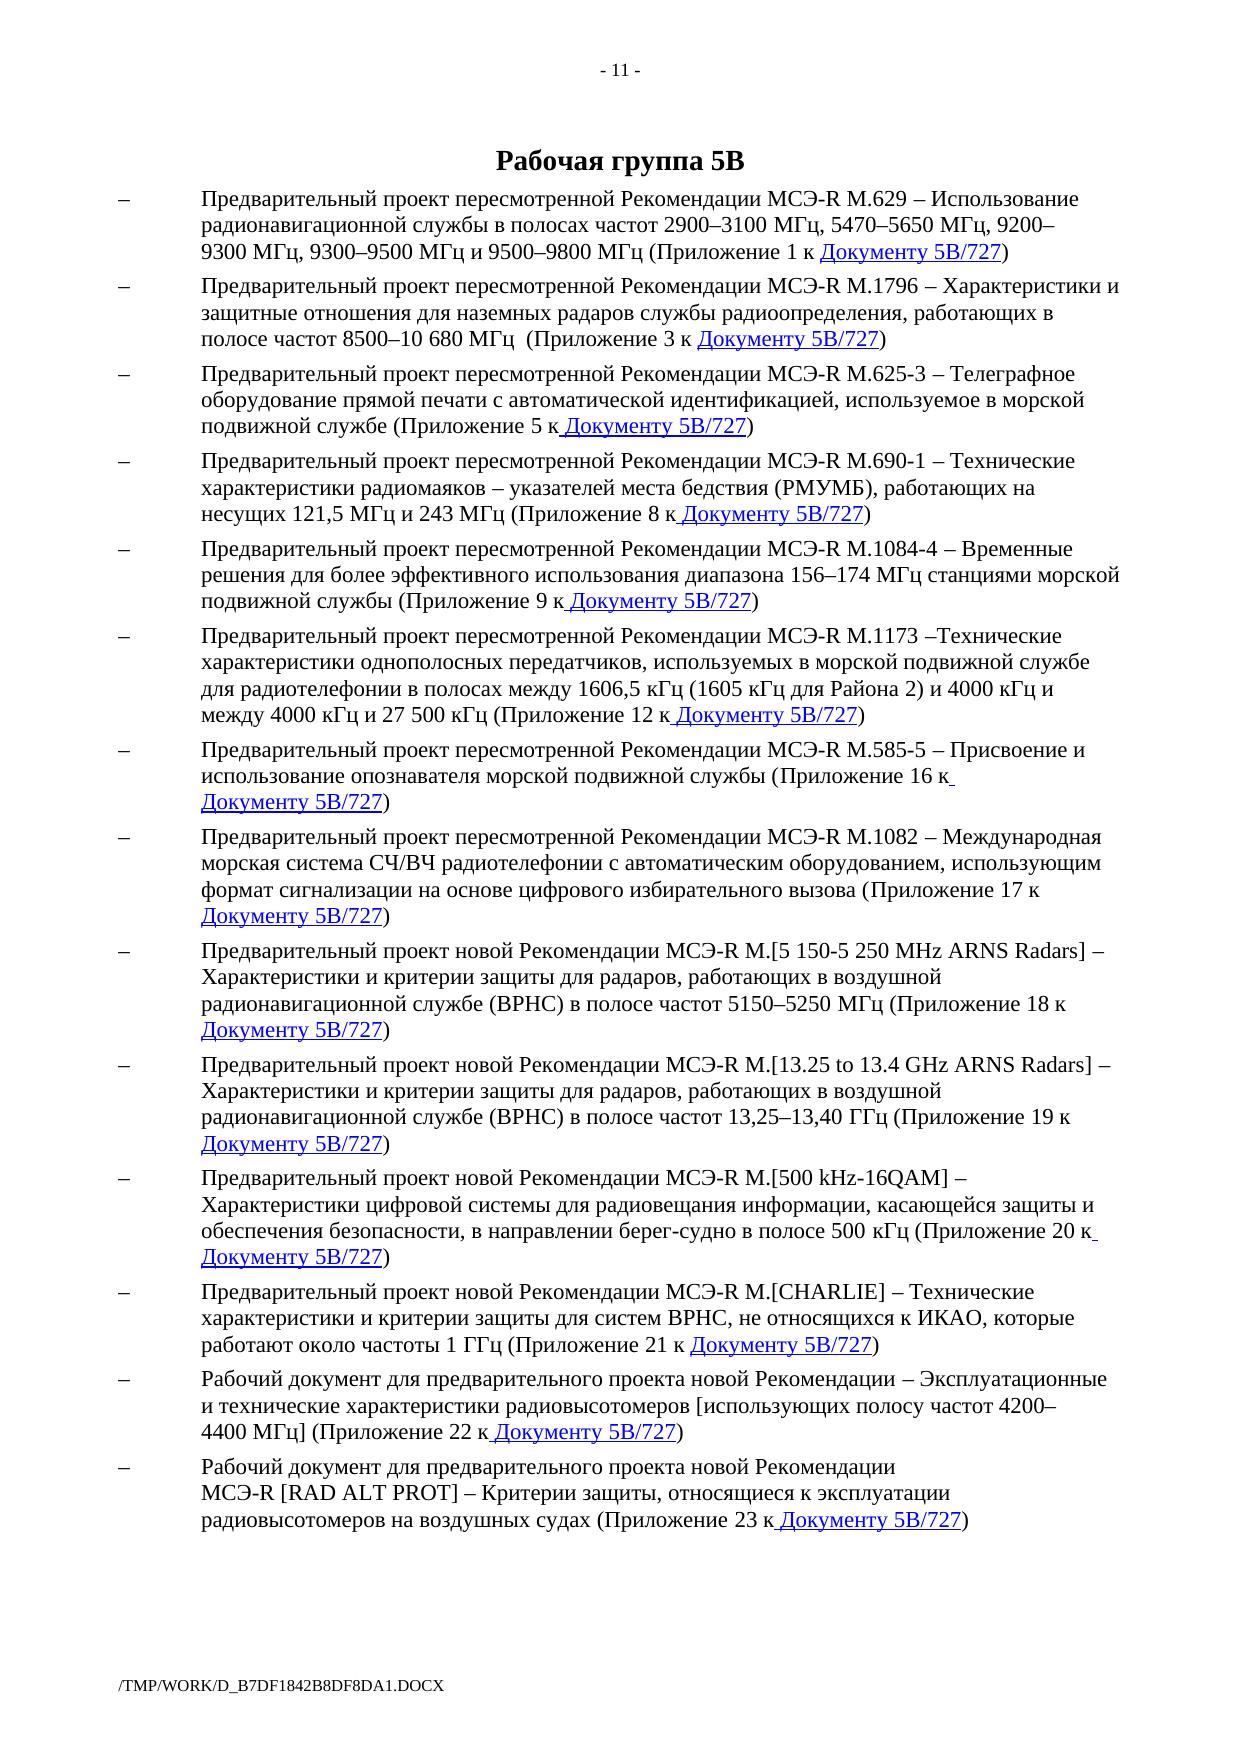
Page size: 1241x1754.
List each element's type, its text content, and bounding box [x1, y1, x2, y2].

text – Предварительный проект пересмотренной Рекомендации МСЭ-R M.625-3 – Телеграфное оборудование прямой печати с автоматической идентификацией, используемое в морской подвижной службе (Приложение 5 к Документу 5B/727) [118, 360, 1122, 439]
text – Предварительный проект пересмотренной Рекомендации МСЭ-R M.629 – Использование радионавигационной службы в полосах частот 2900–3100 МГц, 5470–5650 МГц, 9200–9300 МГц, 9300–9500 МГц и 9500–9800 МГц (Приложение 1 к Документу 5B/727) [118, 185, 1122, 264]
text – Предварительный проект новой Рекомендации МСЭ-R M.[13.25 to 13.4 GHz ARNS Radars] – Характеристики и критерии защиты для радаров, работающих в воздушной радионавигационной службе (ВРНС) в полосе частот 13,25–13,40 ГГц (Приложение 19 к Документу 5B/727) [118, 1051, 1122, 1156]
text – Предварительный проект новой Рекомендации МСЭ-R M.[CHARLIE] – Технические характеристики и критерии защиты для систем ВРНС, не относящихся к ИКАО, которые работают около частоты 1 ГГц (Приложение 21 к Документу 5B/727) [118, 1278, 1122, 1357]
text – Предварительный проект новой Рекомендации МСЭ-R M.[5 150-5 250 MHz ARNS Radars] –Характеристики и критерии защиты для радаров, работающих в воздушной радионавигационной службе (ВРНС) в полосе частот 5150–5250 МГц (Приложение 18 к Документу 5B/727) [118, 937, 1122, 1042]
text – Предварительный проект пересмотренной Рекомендации МСЭ-R M.1796 – Характеристики и защитные отношения для наземных радаров службы радиоопределения, работающих в полосе частот 8500–10 680 МГц (Приложение 3 к Документу 5B/727) [118, 272, 1122, 351]
text – Рабочий документ для предварительного проекта новой Рекомендации МСЭ-R [RAD ALT PROT] – Критерии защиты, относящиеся к эксплуатации радиовысотомеров на воздушных судах (Приложение 23 к Документу 5B/727) [118, 1453, 1122, 1532]
text – Предварительный проект пересмотренной Рекомендации МСЭ-R M.1084-4 – Временные решения для более эффективного использования диапазона 156–174 МГц станциями морской подвижной службы (Приложение 9 к Документу 5B/727) [118, 534, 1122, 614]
text – Предварительный проект пересмотренной Рекомендации МСЭ-R M.585-5 – Присвоение и использование опознавателя морской подвижной службы (Приложение 16 к Документу 5B/727) [118, 736, 1122, 815]
text – Предварительный проект новой Рекомендации МСЭ-R M.[500 kHz-16QAM] – Характеристики цифровой системы для радиовещания информации, касающейся защиты и обеспечения безопасности, в направлении берег-судно в полосе 500 кГц (Приложение 20 к Документу 5B/727) [118, 1164, 1122, 1270]
text – Предварительный проект пересмотренной Рекомендации МСЭ-R M.1082 – Международная морская система СЧ/ВЧ радиотелефонии с автоматическим оборудованием, использующим формат сигнализации на основе цифрового избирательного вызова (Приложение 17 к Документу 5B/727) [118, 823, 1122, 928]
text – Рабочий документ для предварительного проекта новой Рекомендации – Эксплуатационные и технические характеристики радиовысотомеров [использующих полосу частот 4200–4400 МГц] (Приложение 22 к Документу 5B/727) [118, 1366, 1122, 1444]
text – Предварительный проект пересмотренной Рекомендации МСЭ-R M.690-1 – Технические характеристики радиомаяков – указателей места бедствия (РМУМБ), работающих на несущих 121,5 МГц и 243 МГц (Приложение 8 к Документу 5B/727) [118, 447, 1122, 526]
text – Предварительный проект пересмотренной Рекомендации МСЭ-R M.1173 –Технические характеристики однополосных передатчиков, используемых в морской подвижной службе для радиотелефонии в полосах между 1606,5 кГц (1605 кГц для Района 2) и 4000 кГц и между 4000 кГц и 27 500 кГц (Приложение 12 к Документу 5B/727) [118, 622, 1122, 727]
title Рабочая группа 5B [118, 143, 1122, 177]
